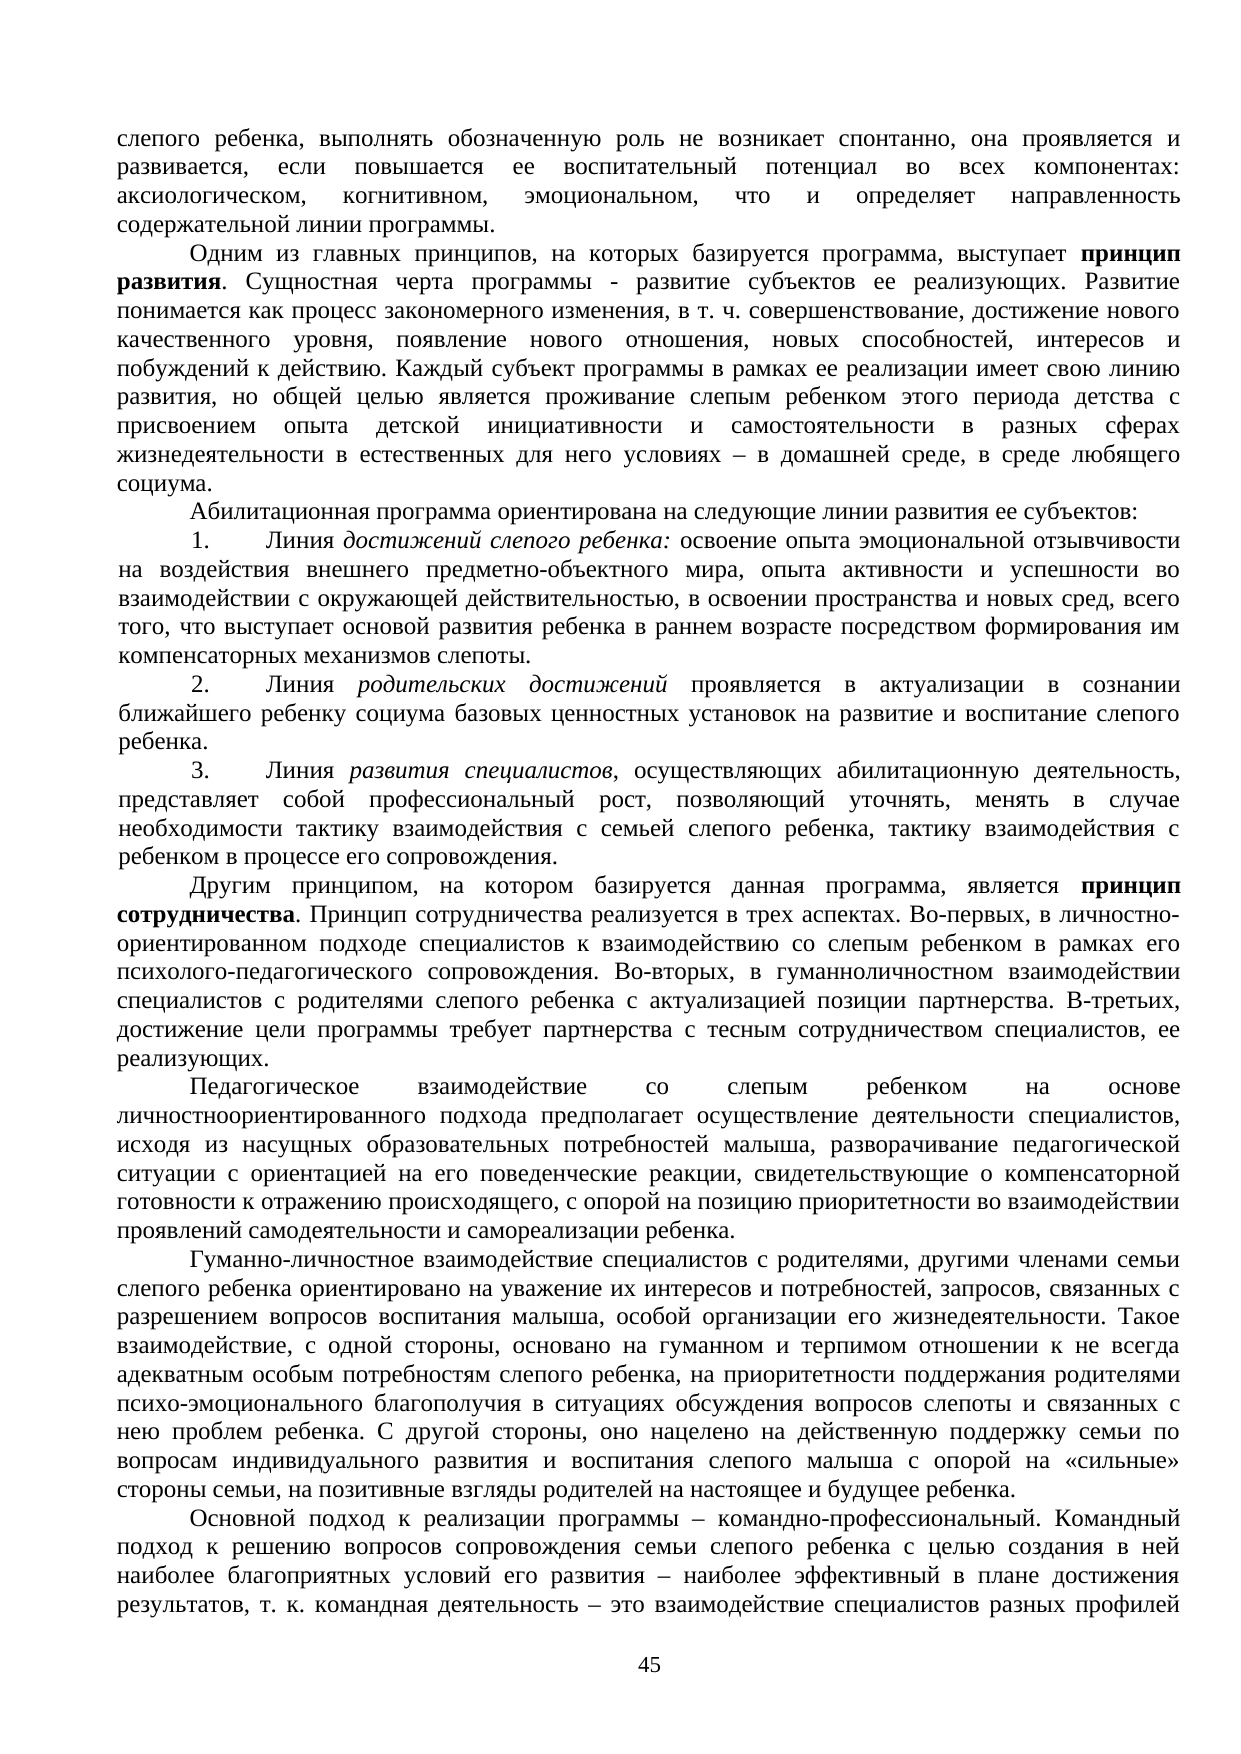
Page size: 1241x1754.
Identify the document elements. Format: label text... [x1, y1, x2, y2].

text Педагогическое взаимодействие со слепым ребенком на основе личностноориентированного подхода предполагает осуществление деятельности специалистов, исходя из насущных образовательных потребностей малыша, разворачивание педагогической ситуации с ориентацией на его поведенческие реакции, свидетельствующие о компенсаторной готовности к отражению происходящего, с опорой на позицию приоритетности во взаимодействии проявлений самодеятельности и самореализации ребенка. [117, 1071, 1181, 1244]
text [117, 1503, 1181, 1618]
text Абилитационная программа ориентирована на следующие линии развития ее субъектов: [117, 496, 1181, 525]
text Гуманно-личностное взаимодействие специалистов с родителями, другими членами семьи слепого ребенка ориентировано на уважение их интересов и потребностей, запросов, связанных с разрешением вопросов воспитания малыша, особой организации его жизнедеятельности. Такое взаимодействие, с одной стороны, основано на гуманном и терпимом отношении к не всегда адекватным особым потребностям слепого ребенка, на приоритетности поддержания родителями психо-эмоционального благополучия в ситуациях обсуждения вопросов слепоты и связанных с нею проблем ребенка. С другой стороны, оно нацелено на действенную поддержку семьи по вопросам индивидуального развития и воспитания слепого малыша с опорой на «сильные» стороны семьи, на позитивные взгляды родителей на настоящее и будущее ребенка. [117, 1244, 1181, 1503]
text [117, 123, 1181, 238]
list Линия родительских достижений проявляется в актуализации в сознании ближайшего ребенку социума базовых ценностных установок на развитие и воспитание слепого ребенка. [118, 669, 1181, 755]
list Линия развития специалистов, осуществляющих абилитационную деятельность, представляет собой профессиональный рост, позволяющий уточнять, менять в случае необходимости тактику взаимодействия с семьей слепого ребенка, тактику взаимодействия с ребенком в процессе его сопровождения. [118, 755, 1181, 870]
list Линия достижений слепого ребенка: освоение опыта эмоциональной отзывчивости на воздействия внешнего предметно-объектного мира, опыта активности и успешности во взаимодействии с окружающей действительностью, в освоении пространства и новых сред, всего того, что выступает основой развития ребенка в раннем возрасте посредством формирования им компенсаторных механизмов слепоты. [118, 525, 1181, 669]
text Другим принципом, на котором базируется данная программа, является принцип сотрудничества. Принцип сотрудничества реализуется в трех аспектах. Во-первых, в личностно-ориентированном подходе специалистов к взаимодействию со слепым ребенком в рамках его психолого-педагогического сопровождения. Во-вторых, в гуманноличностном взаимодействии специалистов с родителями слепого ребенка с актуализацией позиции партнерства. В-третьих, достижение цели программы требует партнерства с тесным сотрудничеством специалистов, ее реализующих. [117, 870, 1181, 1071]
text Одним из главных принципов, на которых базируется программа, выступает принцип развития. Сущностная черта программы - развитие субъектов ее реализующих. Развитие понимается как процесс закономерного изменения, в т. ч. совершенствование, достижение нового качественного уровня, появление нового отношения, новых способностей, интересов и побуждений к действию. Каждый субъект программы в рамках ее реализации имеет свою линию развития, но общей целью является проживание слепым ребенком этого периода детства с присвоением опыта детской инициативности и самостоятельности в разных сферах жизнедеятельности в естественных для него условиях – в домашней среде, в среде любящего социума. [117, 238, 1181, 496]
